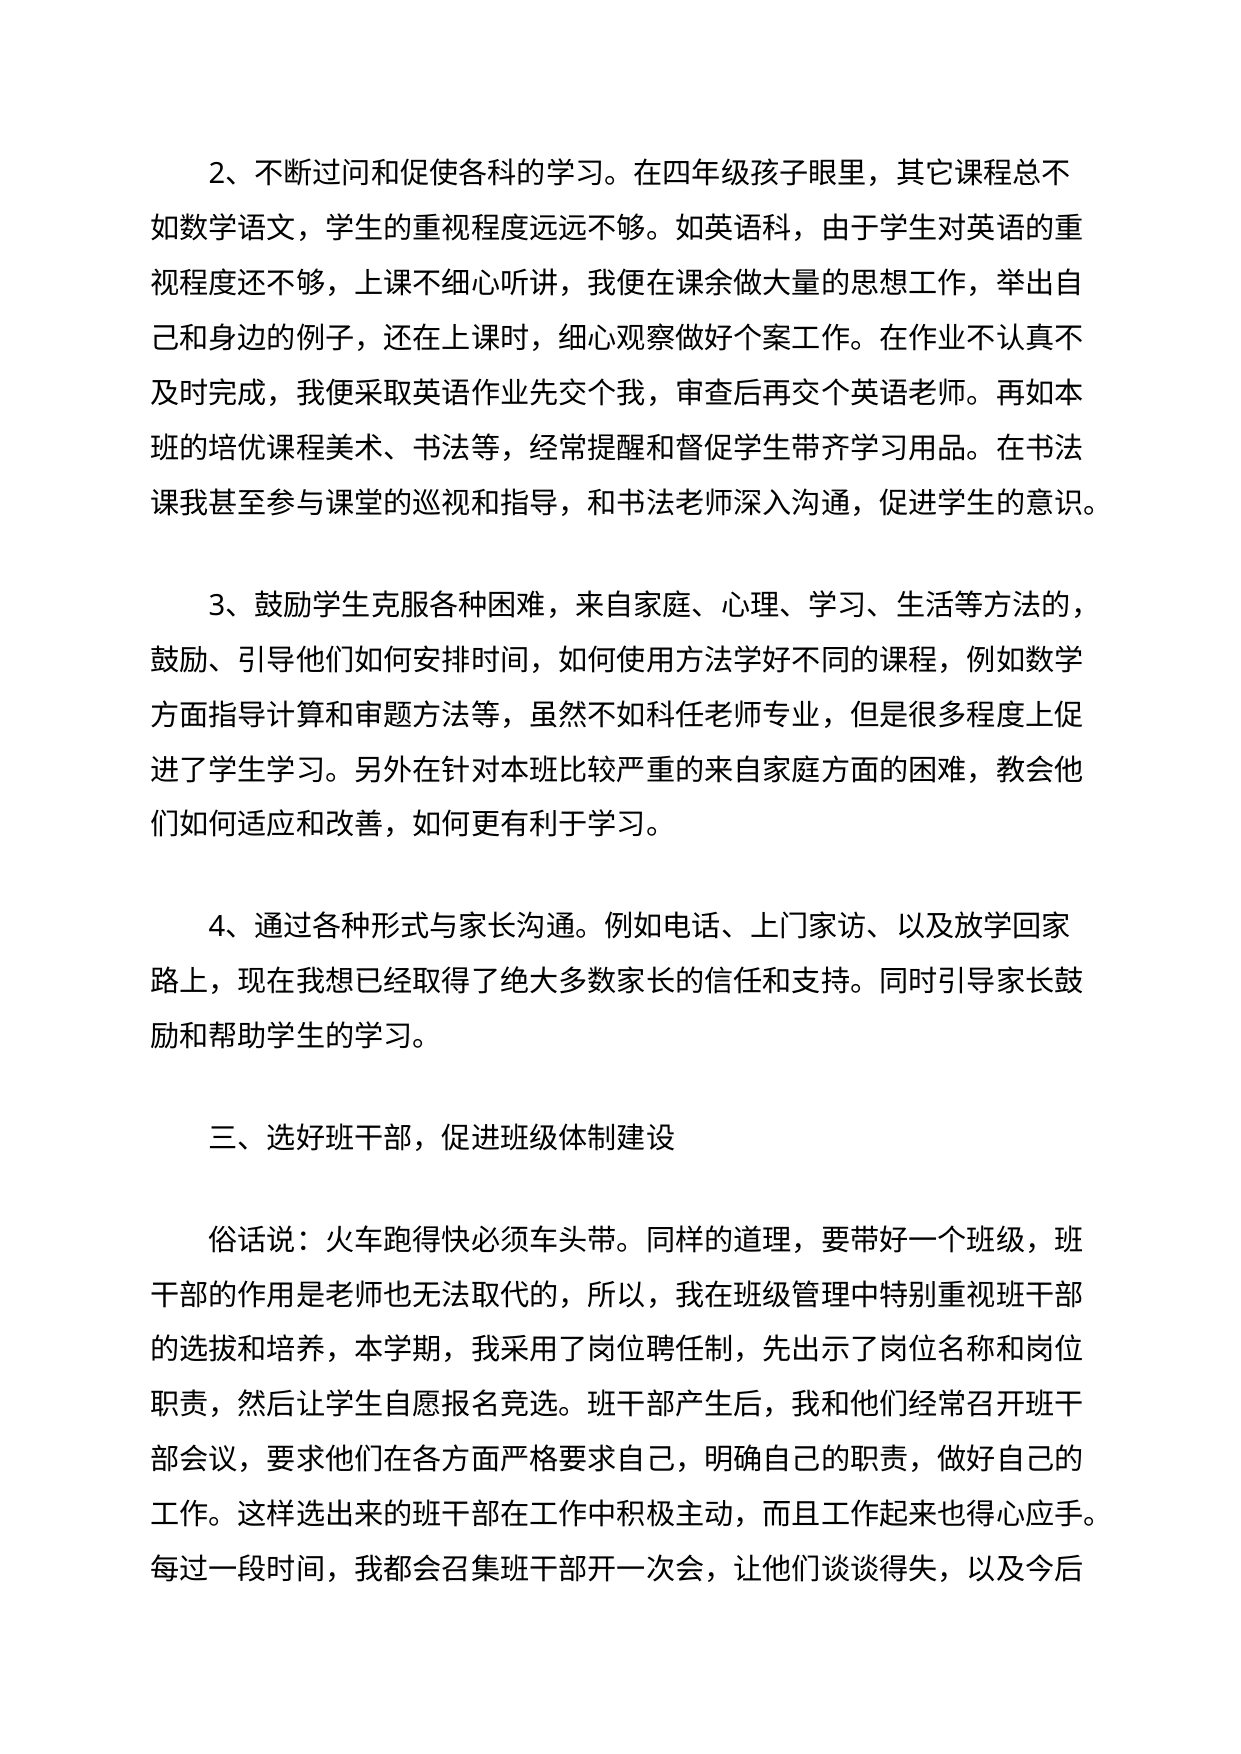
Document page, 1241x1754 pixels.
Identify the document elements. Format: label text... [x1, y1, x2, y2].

text 3、鼓励学生克服各种困难，来自家庭、心理、学习、生活等方法的，鼓励、引导他们如何安排时间，如何使用方法学好不同的课程，例如数学方面指导计算和审题方法等，虽然不如科任老师专业，但是很多程度上促进了学生学习。另外在针对本班比较严重的来自家庭方面的困难，教会他们如何适应和改善，如何更有利于学习。 [150, 581, 1090, 843]
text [150, 1216, 1090, 1588]
text 2、不断过问和促使各科的学习。在四年级孩子眼里，其它课程总不如数学语文，学生的重视程度远远不够。如英语科，由于学生对英语的重视程度还不够，上课不细心听讲，我便在课余做大量的思想工作，举出自己和身边的例子，还在上课时，细心观察做好个案工作。在作业不认真不及时完成，我便采取英语作业先交个我，审查后再交个英语老师。再如本班的培优课程美术、书法等，经常提醒和督促学生带齐学习用品。在书法课我甚至参与课堂的巡视和指导，和书法老师深入沟通，促进学生的意识。 [150, 150, 1090, 522]
text 三、选好班干部，促进班级体制建设 [150, 1114, 1090, 1157]
text 4、通过各种形式与家长沟通。例如电话、上门家访、以及放学回家路上，现在我想已经取得了绝大多数家长的信任和支持。同时引导家长鼓励和帮助学生的学习。 [150, 903, 1090, 1055]
